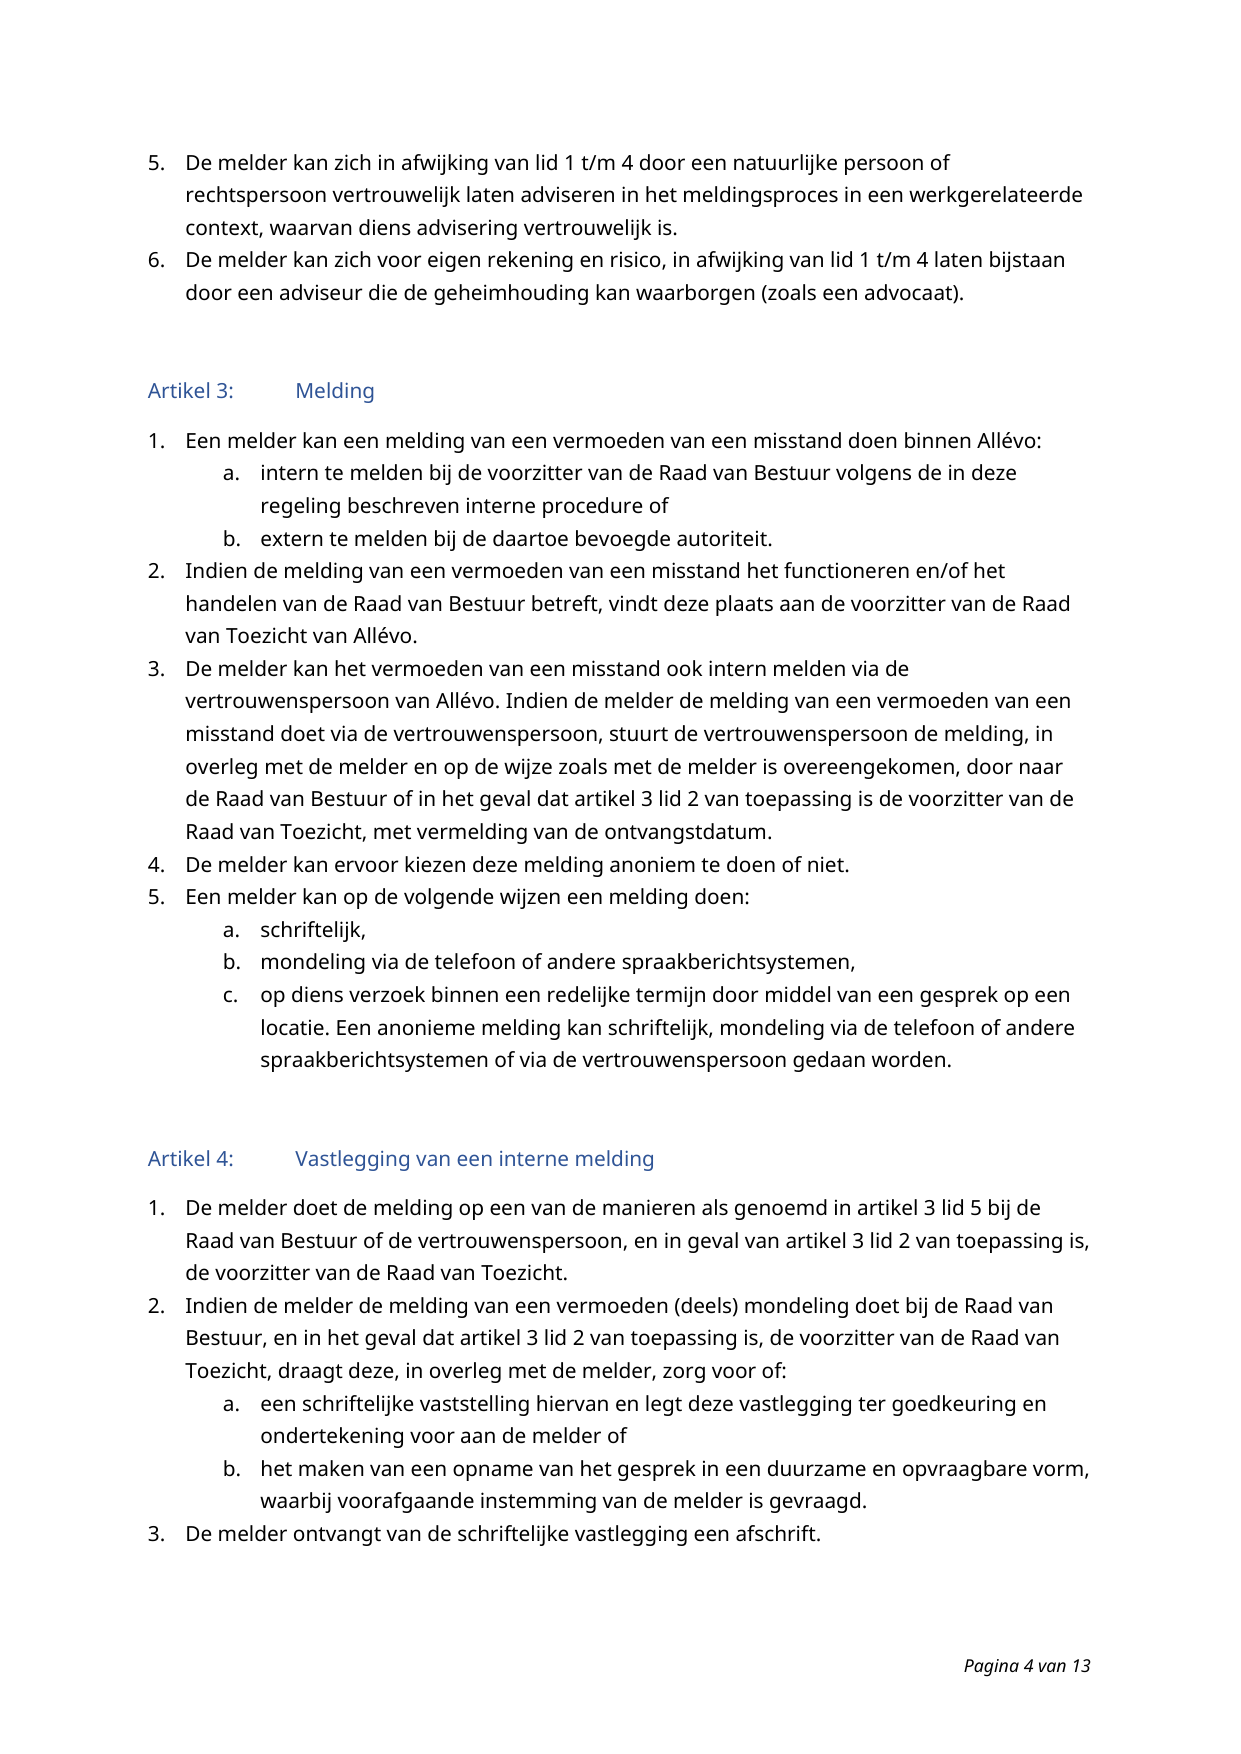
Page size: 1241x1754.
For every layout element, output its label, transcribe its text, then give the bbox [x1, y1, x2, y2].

list De melder kan het vermoeden van een misstand ook intern melden via de vertrouwenspersoon van Allévo. Indien de melder de melding van een vermoeden van een misstand doet via de vertrouwenspersoon, stuurt de vertrouwenspersoon de melding, in overleg met de melder en op de wijze zoals met de melder is overeengekomen, door naar de Raad van Bestuur of in het geval dat artikel 3 lid 2 van toepassing is de voorzitter van de Raad van Toezicht, met vermelding van de ontvangstdatum. [148, 654, 1093, 846]
list Indien de melding van een vermoeden van een misstand het functioneren en/of het handelen van de Raad van Bestuur betreft, vindt deze plaats aan de voorzitter van de Raad van Toezicht van Allévo. [148, 556, 1093, 650]
list mondeling via de telefoon of andere spraakberichtsystemen, [223, 947, 1093, 976]
list De melder kan zich in afwijking van lid 1 t/m 4 door een natuurlijke persoon of rechtspersoon vertrouwelijk laten adviseren in het meldingsproces in een werkgerelateerde context, waarvan diens advisering vertrouwelijk is. [148, 148, 1093, 241]
list Indien de melder de melding van een vermoeden (deels) mondeling doet bij de Raad van Bestuur, en in het geval dat artikel 3 lid 2 van toepassing is, de voorzitter van de Raad van Toezicht, draagt deze, in overleg met de melder, zorg voor of: [148, 1291, 1093, 1384]
list schriftelijk, [223, 915, 1093, 943]
list De melder kan ervoor kiezen deze melding anoniem te doen of niet. [148, 850, 1093, 878]
list een schriftelijke vaststelling hiervan en legt deze vastlegging ter goedkeuring en ondertekening voor aan de melder of [223, 1389, 1093, 1450]
text Artikel 3: Melding [148, 377, 1093, 405]
list op diens verzoek binnen een redelijke termijn door middel van een gesprek op een locatie. Een anonieme melding kan schriftelijk, mondeling via de telefoon of andere spraakberichtsystemen of via de vertrouwenspersoon gedaan worden. [223, 980, 1093, 1074]
list De melder kan zich voor eigen rekening en risico, in afwijking van lid 1 t/m 4 laten bijstaan door een adviseur die de geheimhouding kan waarborgen (zoals een advocaat). [148, 245, 1093, 306]
list extern te melden bij de daartoe bevoegde autoriteit. [223, 524, 1093, 552]
list De melder ontvangt van de schriftelijke vastlegging een afschrift. [148, 1519, 1093, 1548]
text Artikel 4: Vastlegging van een interne melding [148, 1144, 1093, 1172]
list het maken van een opname van het gesprek in een duurzame en opvraagbare vorm, waarbij voorafgaande instemming van de melder is gevraagd. [223, 1454, 1093, 1515]
list De melder doet de melding op een van de manieren als genoemd in artikel 3 lid 5 bij de Raad van Bestuur of de vertrouwenspersoon, en in geval van artikel 3 lid 2 van toepassing is, de voorzitter van de Raad van Toezicht. [148, 1193, 1093, 1287]
list intern te melden bij de voorzitter van de Raad van Bestuur volgens de in deze regeling beschreven interne procedure of [223, 458, 1093, 519]
list Een melder kan een melding van een vermoeden van een misstand doen binnen Allévo: [148, 426, 1093, 454]
list Een melder kan op de volgende wijzen een melding doen: [148, 882, 1093, 911]
